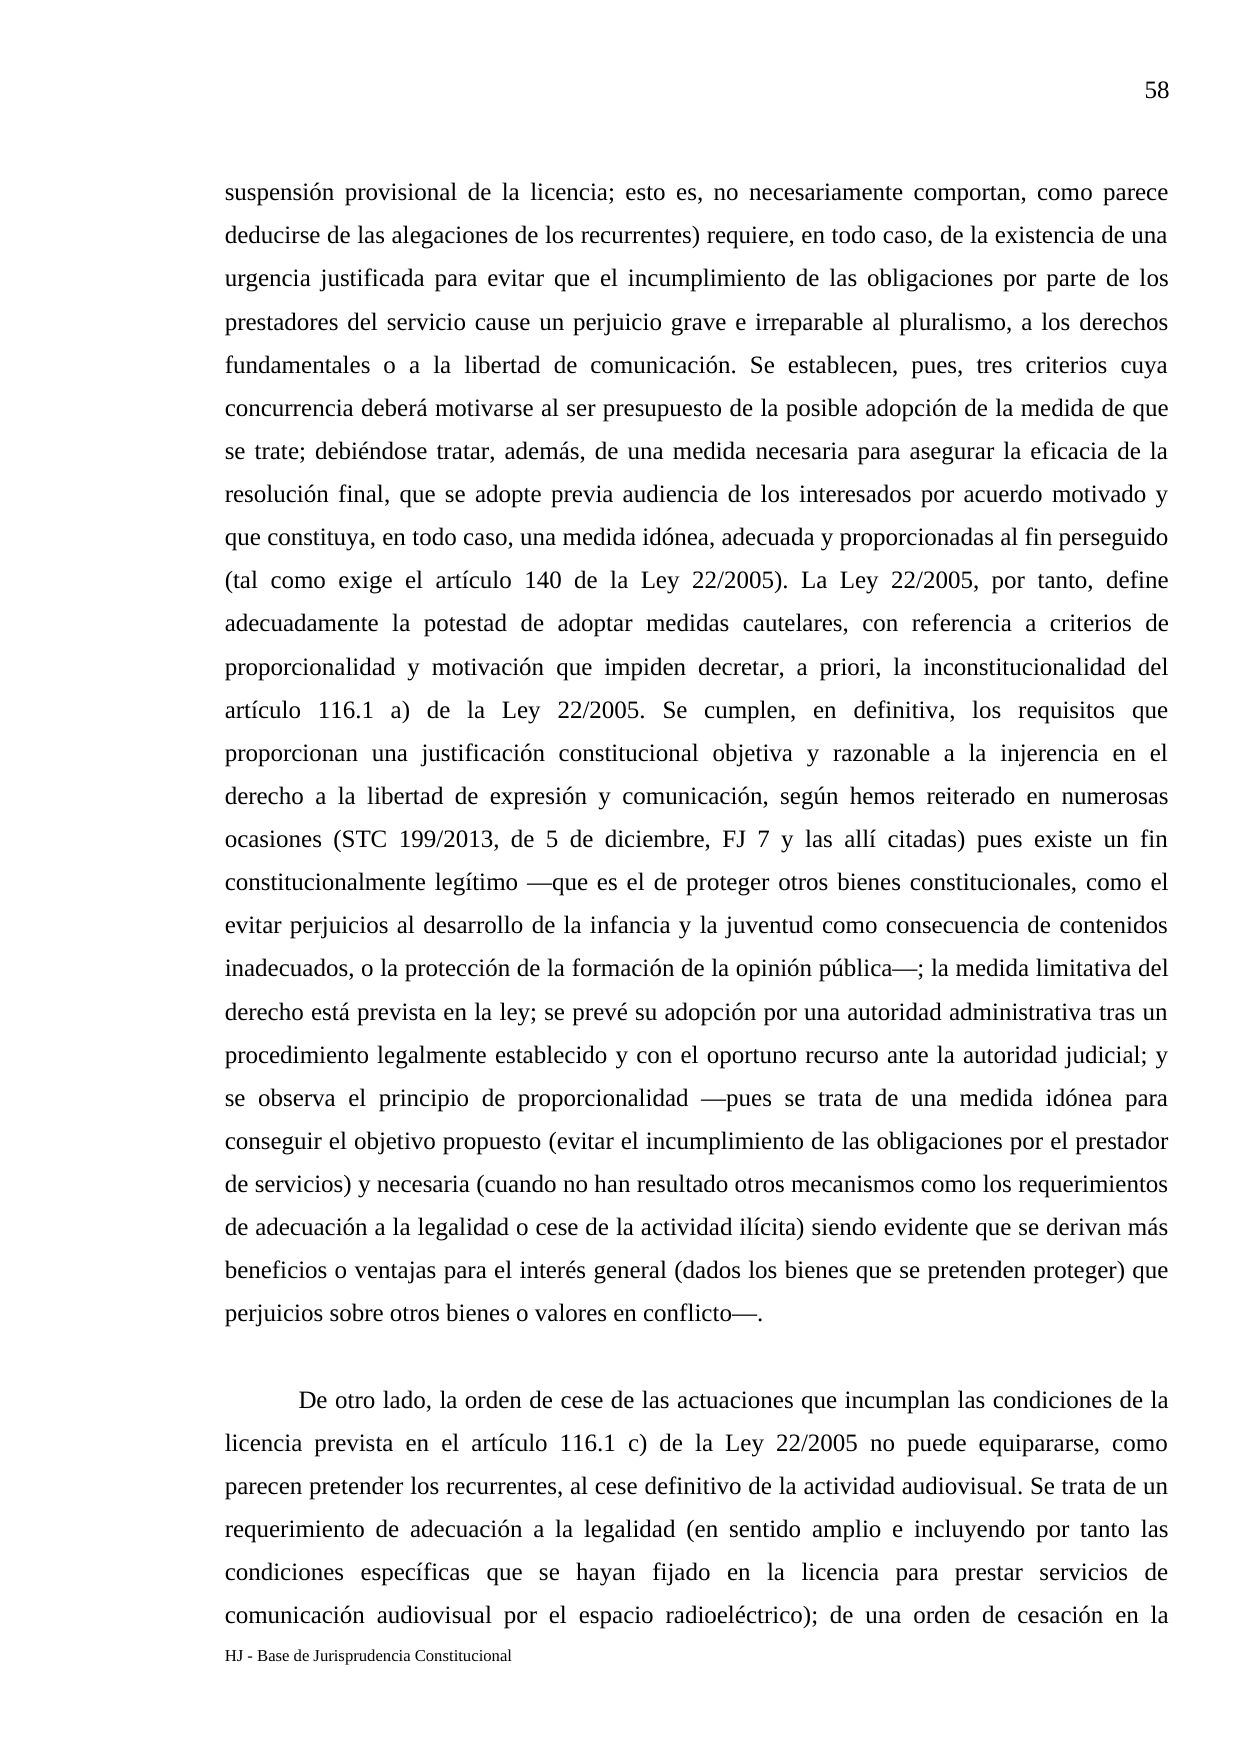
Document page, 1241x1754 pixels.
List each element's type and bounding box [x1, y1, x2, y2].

text [224, 177, 1169, 1327]
text [224, 1385, 1169, 1629]
